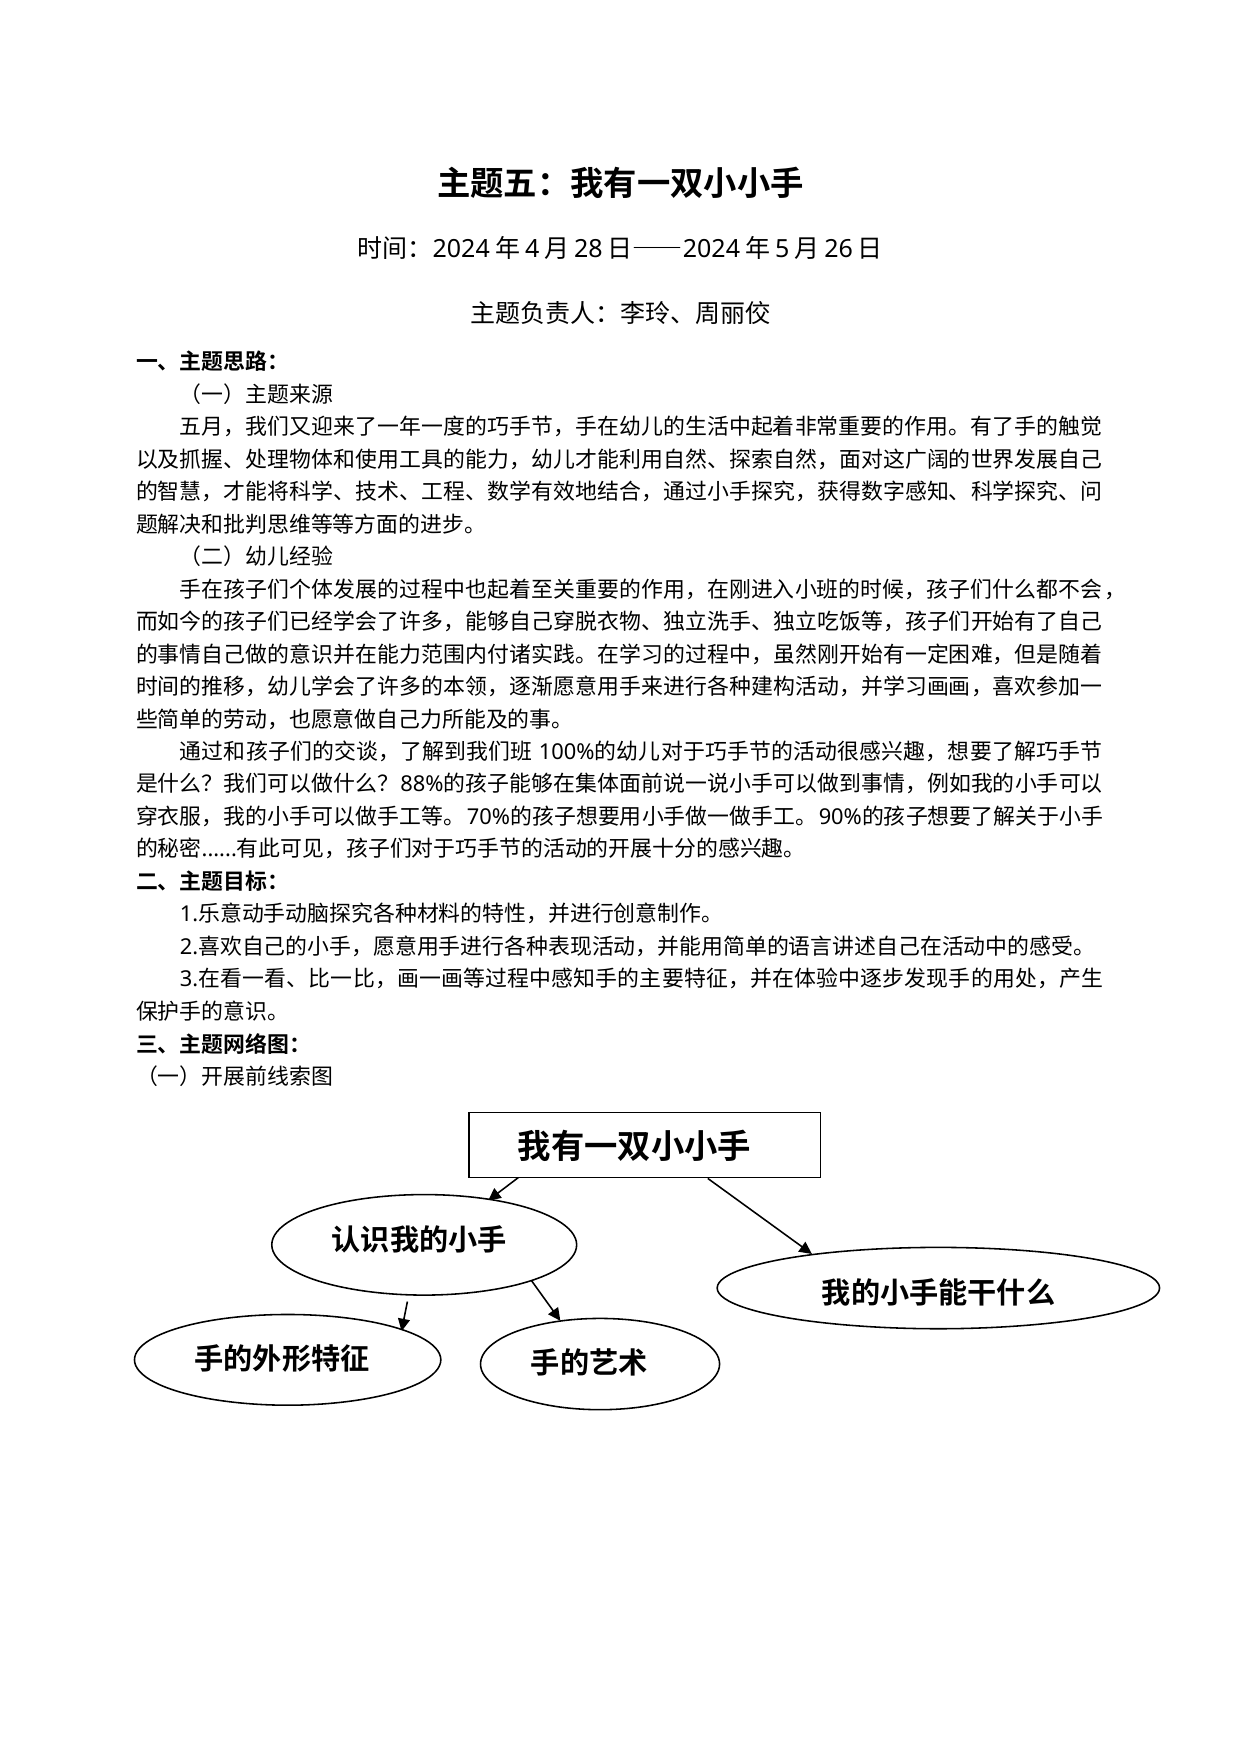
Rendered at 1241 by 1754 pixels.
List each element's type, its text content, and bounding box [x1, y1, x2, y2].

text 五月，我们又迎来了一年一度的巧手节，手在幼儿的生活中起着非常重要的作用。有了手的触觉以及抓握、处理物体和使用工具的能力，幼儿才能利用自然、探索自然，面对这广阔的世界发展自己的智慧，才能将科学、技术、工程、数学有效地结合，通过小手探究，获得数字感知、科学探究、问题解决和批判思维等等方面的进步。 [136, 409, 1104, 442]
text 时间：2024年4月28日——2024年5月26日 [136, 214, 1104, 279]
text 2.喜欢自己的小手，愿意用手进行各种表现活动，并能用简单的语言讲述自己在活动中的感受。 [136, 929, 1104, 961]
subtitle 通过和孩子们的交谈，了解到我们班100%的幼儿对于巧手节的活动很感兴趣，想要了解巧手节是什么？我们可以做什么？88%的孩子能够在集体面前说一说小手可以做到事情，例如我的小手可以穿衣服，我的小手可以做手工等。70%的孩子想要用小手做一做手工。90%的孩子想要了解关于小手的秘密......有此可见，孩子们对于巧手节的活动的开展十分的感兴趣。 [136, 734, 1104, 864]
text 一、主题思路： [136, 344, 1104, 376]
text （一）开展前线索图 [136, 1059, 1104, 1091]
text 主题负责人：李玲、周丽佼 [136, 279, 1104, 344]
text 三、主题网络图： [136, 1026, 1104, 1059]
text 五月，我们又迎来了一年一度的巧手节，手在幼儿的生活中起着非常重要的作用。有了手的触觉以及抓握、处理物体和使用工具的能力，幼儿才能利用自然、探索自然，面对这广阔的世界发展自己的智慧，才能将科学、技术、工程、数学有效地结合，通过小手探究，获得数字感知、科学探究、问题解决和批判思维等等方面的进步。 [136, 506, 1104, 539]
text 3.在看一看、比一比，画一画等过程中感知手的主要特征，并在体验中逐步发现手的用处，产生保护手的意识。 [136, 961, 1104, 1026]
text 二、主题目标： [136, 864, 1104, 896]
text （一）主题来源 [136, 376, 1104, 409]
text 主题五：我有一双小小手 [136, 149, 1104, 214]
subtitle 手在孩子们个体发展的过程中也起着至关重要的作用，在刚进入小班的时候，孩子们什么都不会，而如今的孩子们已经学会了许多，能够自己穿脱衣物、独立洗手、独立吃饭等，孩子们开始有了自己的事情自己做的意识并在能力范围内付诸实践。在学习的过程中，虽然刚开始有一定困难，但是随着时间的推移，幼儿学会了许多的本领，逐渐愿意用手来进行各种建构活动，并学习画画，喜欢参加一些简单的劳动，也愿意做自己力所能及的事。 [136, 571, 1104, 734]
list 幼儿经验 [136, 539, 1104, 571]
text 1.乐意动手动脑探究各种材料的特性，并进行创意制作。 [136, 896, 1104, 929]
